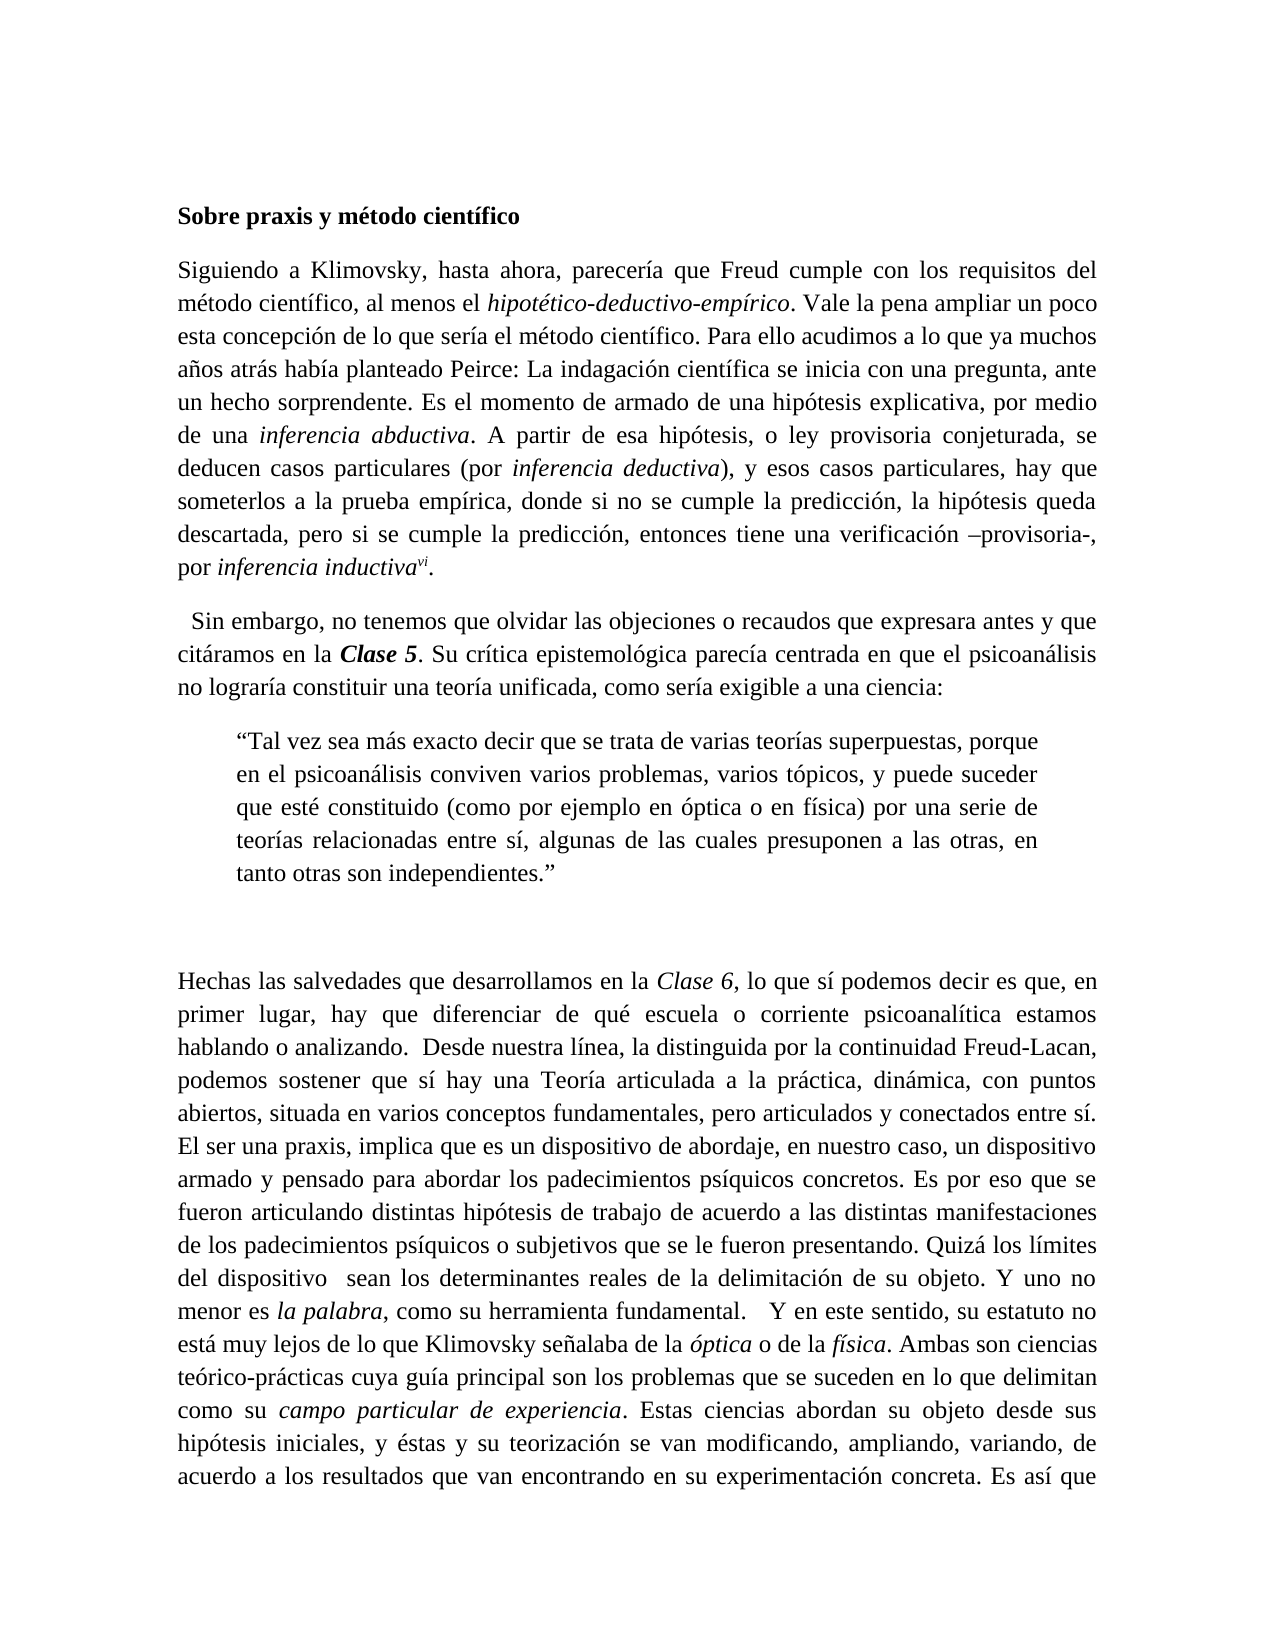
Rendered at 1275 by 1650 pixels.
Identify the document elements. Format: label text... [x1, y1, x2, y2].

text Siguiendo a Klimovsky, hasta ahora, parecería que Freud cumple con los requisitos del método científico, al menos el hipotético-deductivo-empírico. Vale la pena ampliar un poco esta concepción de lo que sería el método científico. Para ello acudimos a lo que ya muchos años atrás había planteado Peirce: La indagación científica se inicia con una pregunta, ante un hecho sorprendente. Es el momento de armado de una hipótesis explicativa, por medio de una inferencia abductiva. A partir de esa hipótesis, o ley provisoria conjeturada, se deducen casos particulares (por inferencia deductiva), y esos casos particulares, hay que someterlos a la prueba empírica, donde si no se cumple la predicción, la hipótesis queda descartada, pero si se cumple la predicción, entonces tiene una verificación –provisoria-, por inferencia inductiva. [177, 255, 1098, 581]
text Sin embargo, no tenemos que olvidar las objeciones o recaudos que expresara antes y que citáramos en la Clase 5. Su crítica epistemológica parecía centrada en que el psicoanálisis no lograría constituir una teoría unificada, como sería exigible a una ciencia: [177, 606, 1098, 701]
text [177, 966, 1098, 1490]
text Sobre praxis y método científico [177, 201, 1098, 230]
text “Tal vez sea más exacto decir que se trata de varias teorías superpuestas, porque en el psicoanálisis conviven varios problemas, varios tópicos, y puede suceder que esté constituido (como por ejemplo en óptica o en física) por una serie de teorías relacionadas entre sí, algunas de las cuales presuponen a las otras, en tanto otras son independientes.” [236, 726, 1039, 887]
